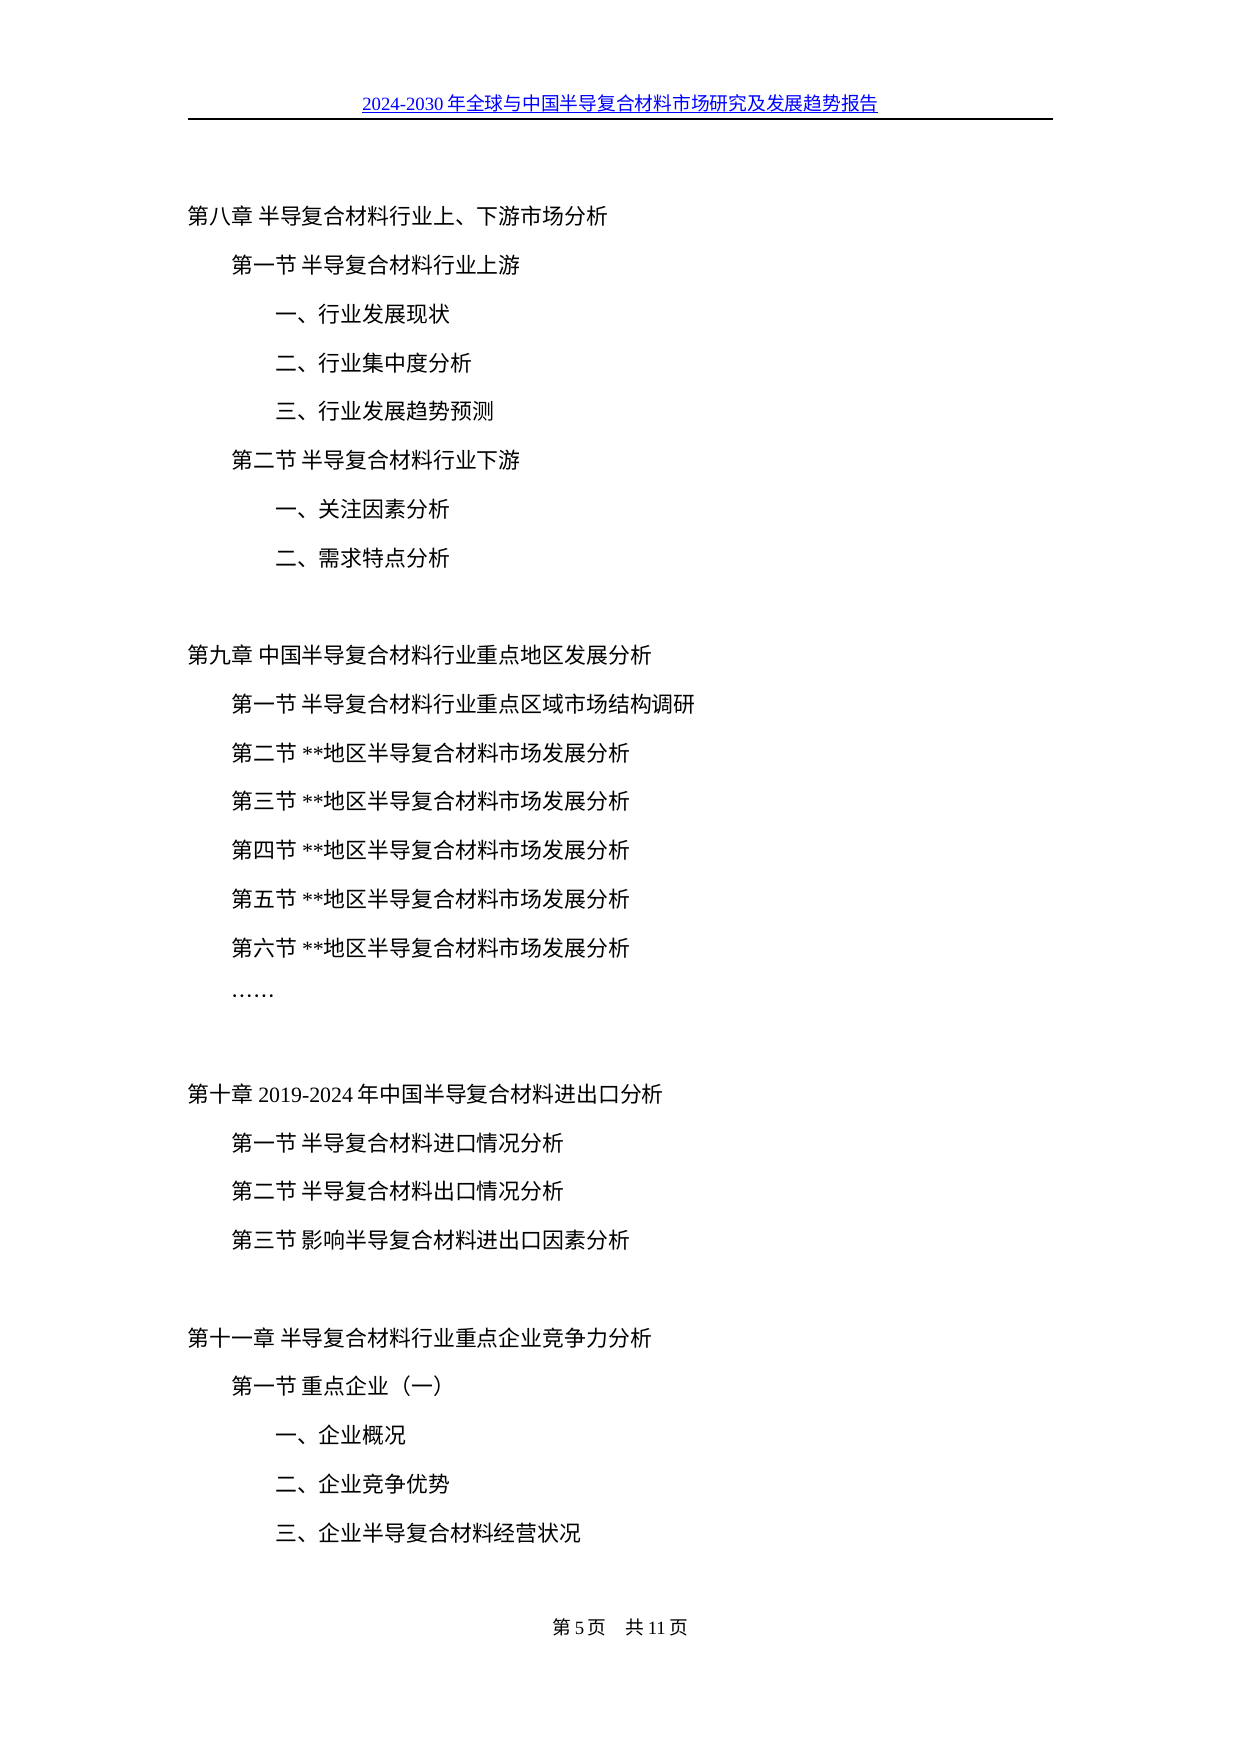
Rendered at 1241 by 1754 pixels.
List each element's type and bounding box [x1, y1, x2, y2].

text [187, 150, 1053, 1548]
